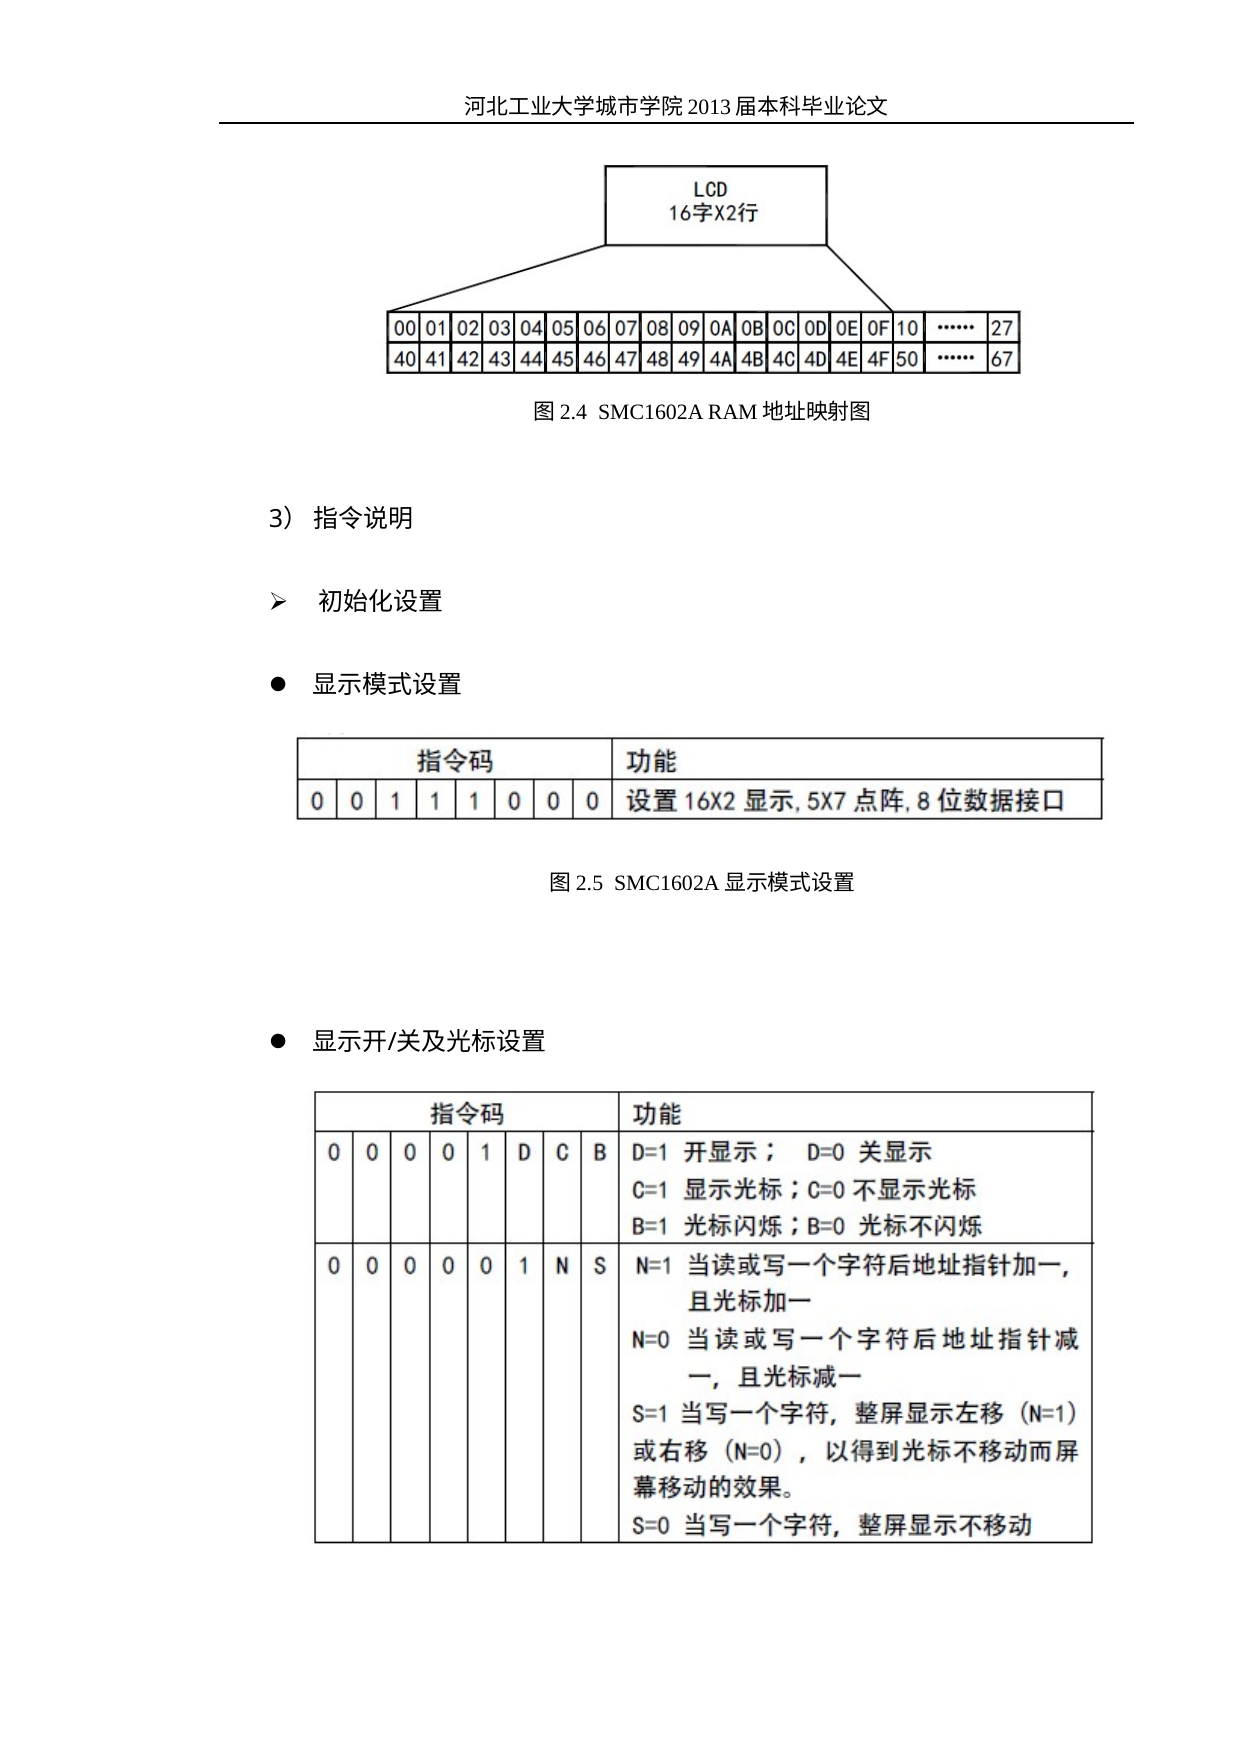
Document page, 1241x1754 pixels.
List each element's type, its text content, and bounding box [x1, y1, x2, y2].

list 显示开/关及光标设置 [268, 1007, 1134, 1072]
picture [307, 1090, 1096, 1545]
text 3） 指令说明 [218, 484, 1134, 549]
picture [370, 162, 1032, 380]
list 初始化设置 [268, 567, 1134, 632]
picture [294, 733, 1108, 823]
list 显示模式设置 [268, 650, 1134, 715]
